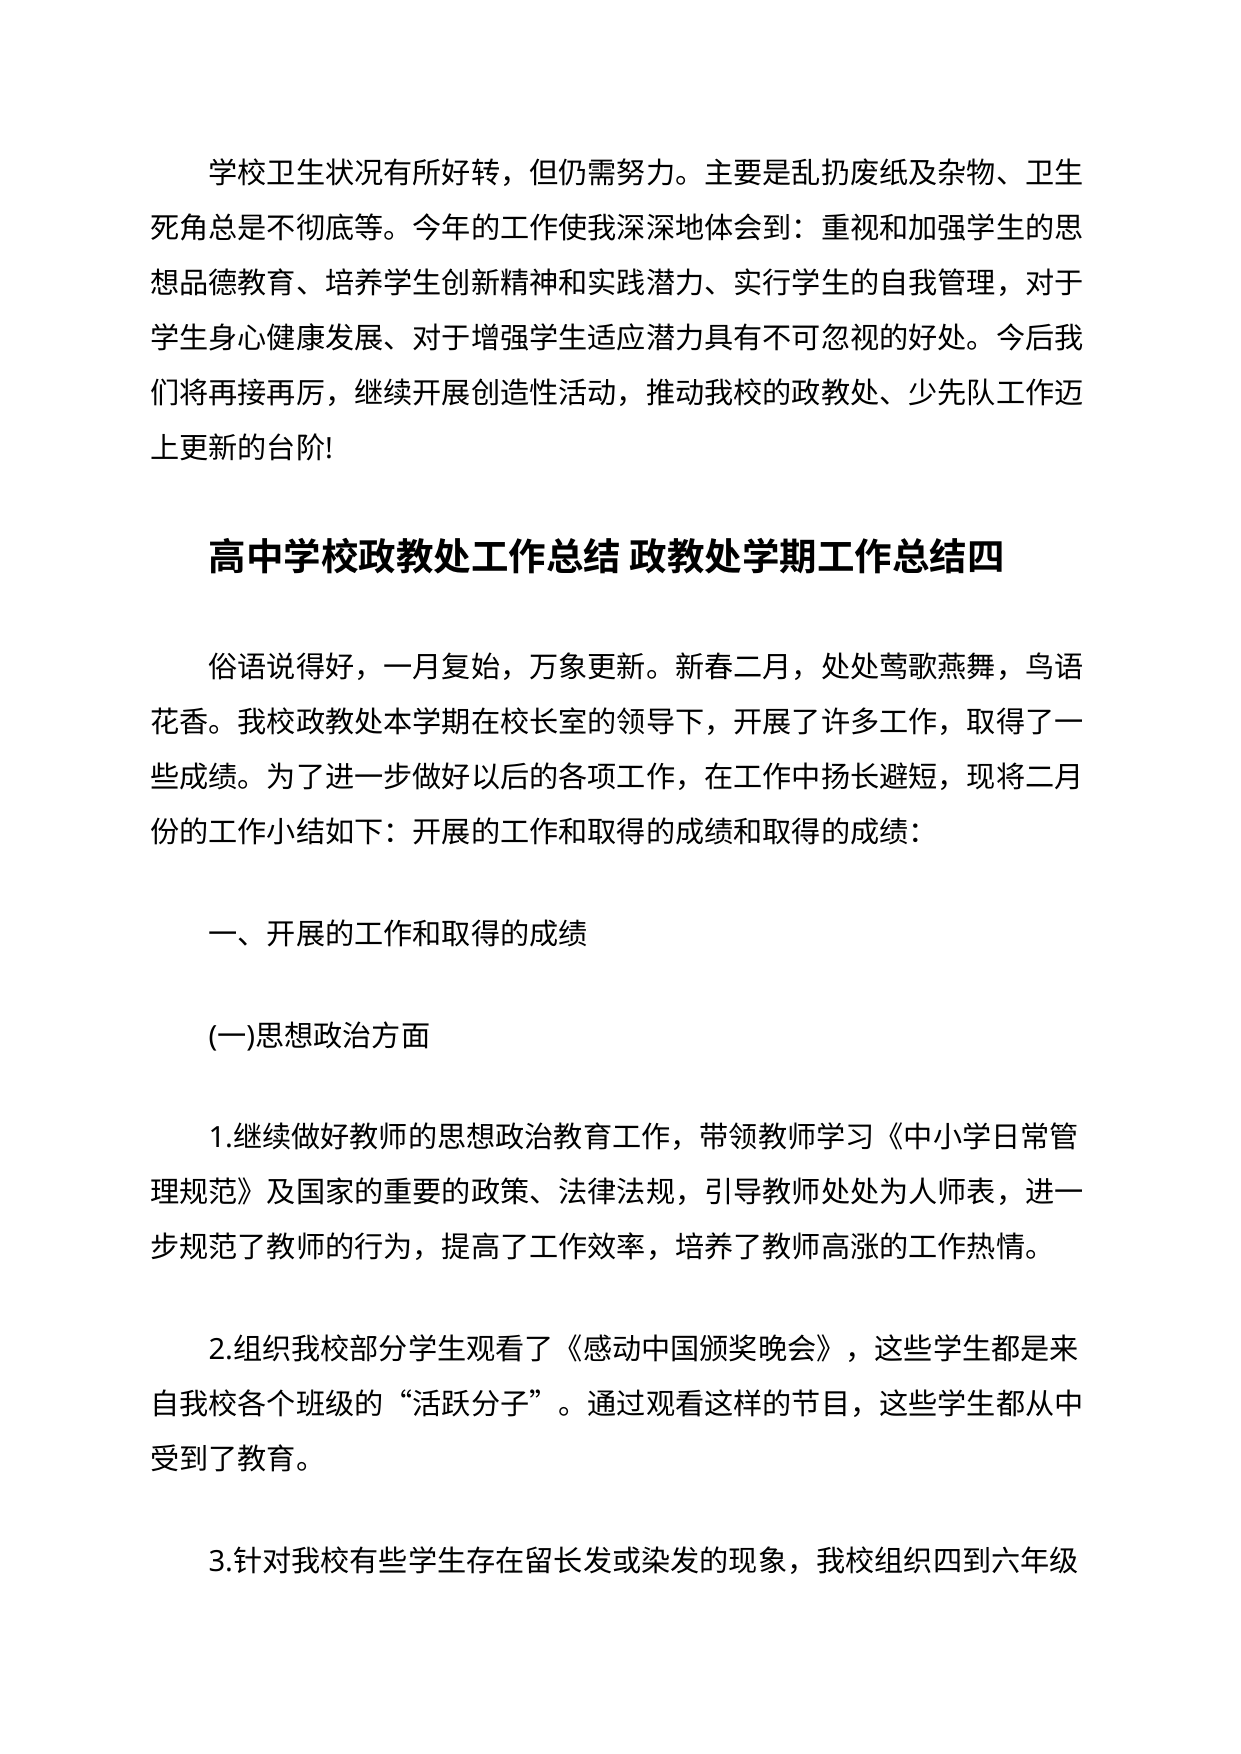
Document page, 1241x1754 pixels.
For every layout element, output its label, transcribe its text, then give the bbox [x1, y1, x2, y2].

text 俗语说得好，一月复始，万象更新。新春二月，处处莺歌燕舞，鸟语花香。我校政教处本学期在校长室的领导下，开展了许多工作，取得了一些成绩。为了进一步做好以后的各项工作，在工作中扬长避短，现将二月份的工作小结如下：开展的工作和取得的成绩和取得的成绩： [150, 644, 1090, 851]
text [150, 1537, 1090, 1580]
text (一)思想政治方面 [150, 1012, 1090, 1054]
text 2.组织我校部分学生观看了《感动中国颁奖晚会》，这些学生都是来自我校各个班级的“活跃分子”。通过观看这样的节目，这些学生都从中受到了教育。 [150, 1326, 1090, 1478]
text 一、开展的工作和取得的成绩 [150, 910, 1090, 953]
text 高中学校政教处工作总结 政教处学期工作总结四 [150, 526, 1090, 581]
text 学校卫生状况有所好转，但仍需努力。主要是乱扔废纸及杂物、卫生死角总是不彻底等。今年的工作使我深深地体会到：重视和加强学生的思想品德教育、培养学生创新精神和实践潜力、实行学生的自我管理，对于学生身心健康发展、对于增强学生适应潜力具有不可忽视的好处。今后我们将再接再厉，继续开展创造性活动，推动我校的政教处、少先队工作迈上更新的台阶! [150, 150, 1090, 467]
text 1.继续做好教师的思想政治教育工作，带领教师学习《中小学日常管理规范》及国家的重要的政策、法律法规，引导教师处处为人师表，进一步规范了教师的行为，提高了工作效率，培养了教师高涨的工作热情。 [150, 1114, 1090, 1266]
